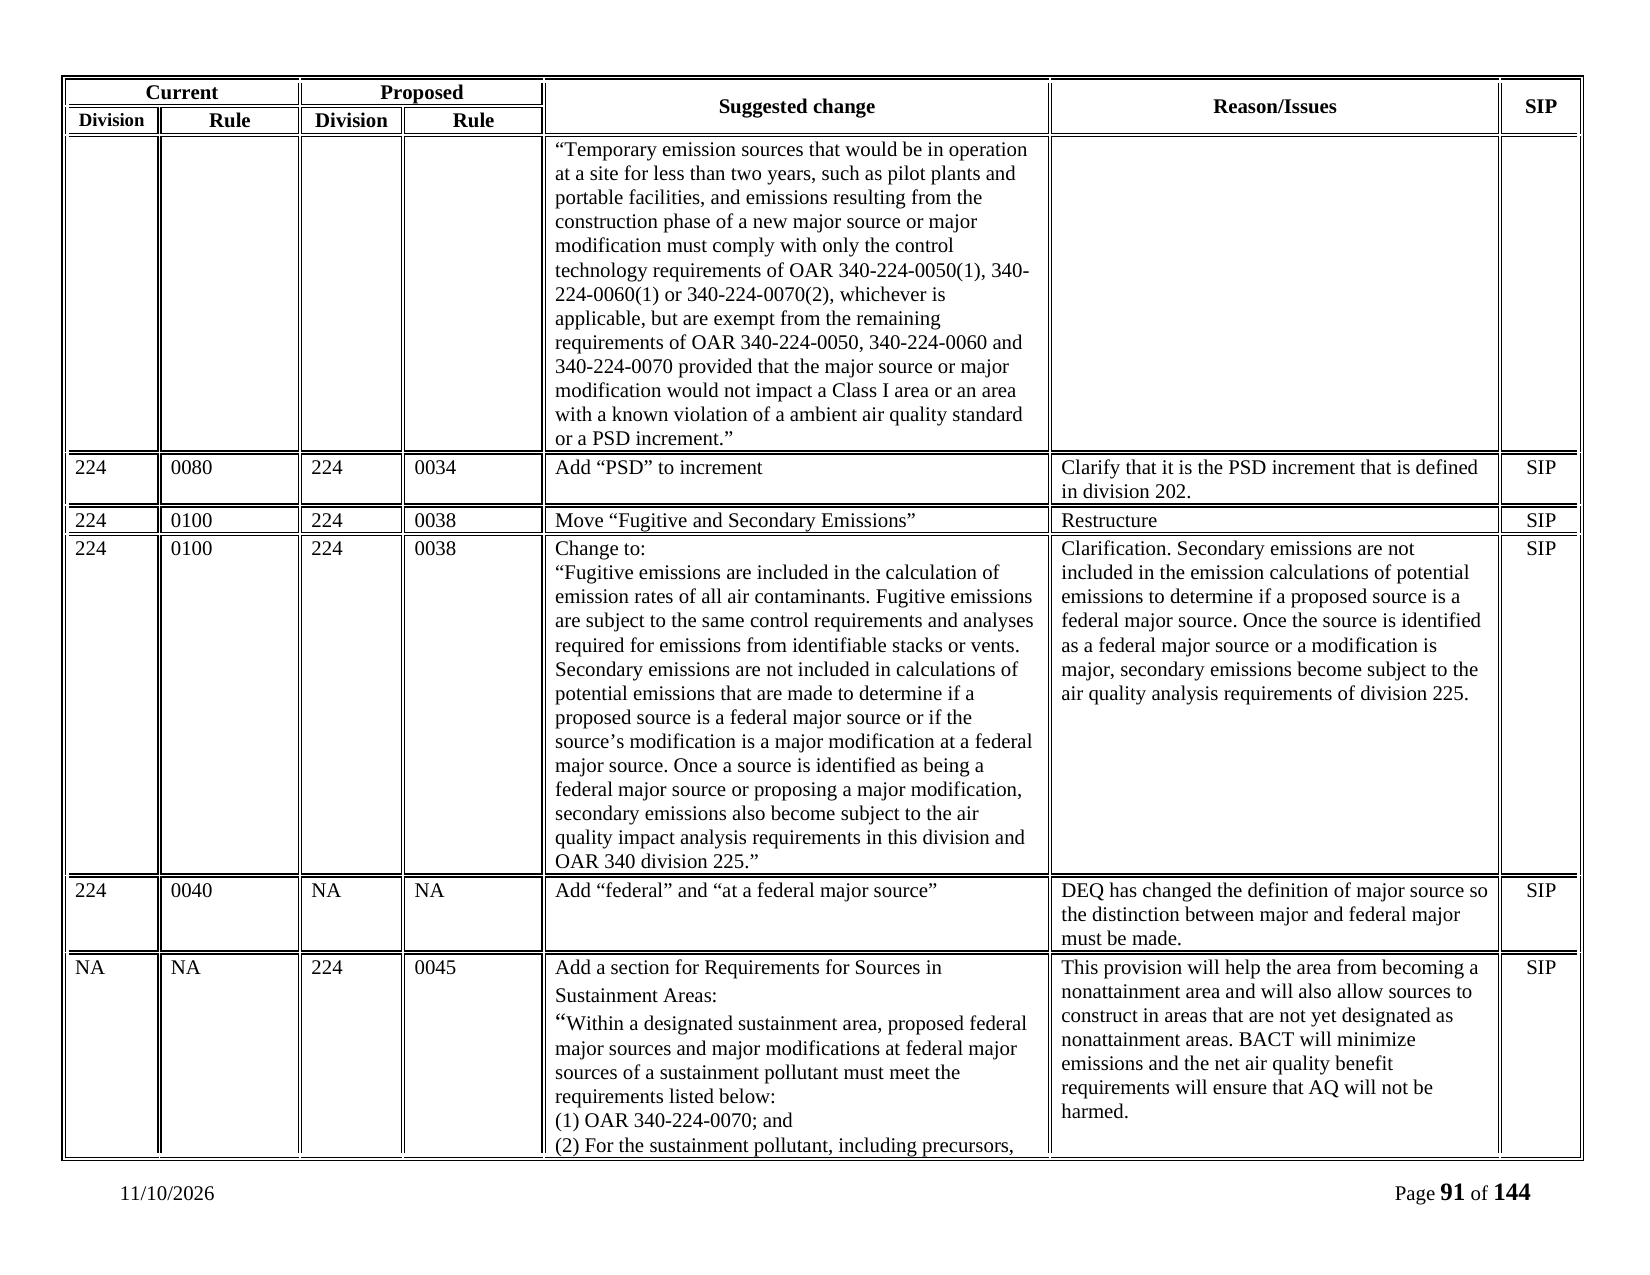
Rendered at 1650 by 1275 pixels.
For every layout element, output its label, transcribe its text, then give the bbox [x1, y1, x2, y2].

table_cell Rule [162, 108, 298, 132]
table_header SIP [1500, 79, 1580, 132]
table_cell Rule [405, 108, 541, 132]
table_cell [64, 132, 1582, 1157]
table_header Current [64, 77, 300, 104]
table_header Suggested change [544, 77, 1050, 132]
table_cell Division [64, 104, 159, 132]
table_header Proposed [300, 77, 544, 104]
table_header Reason/Issues [1050, 77, 1500, 132]
table_cell Division [302, 108, 401, 132]
